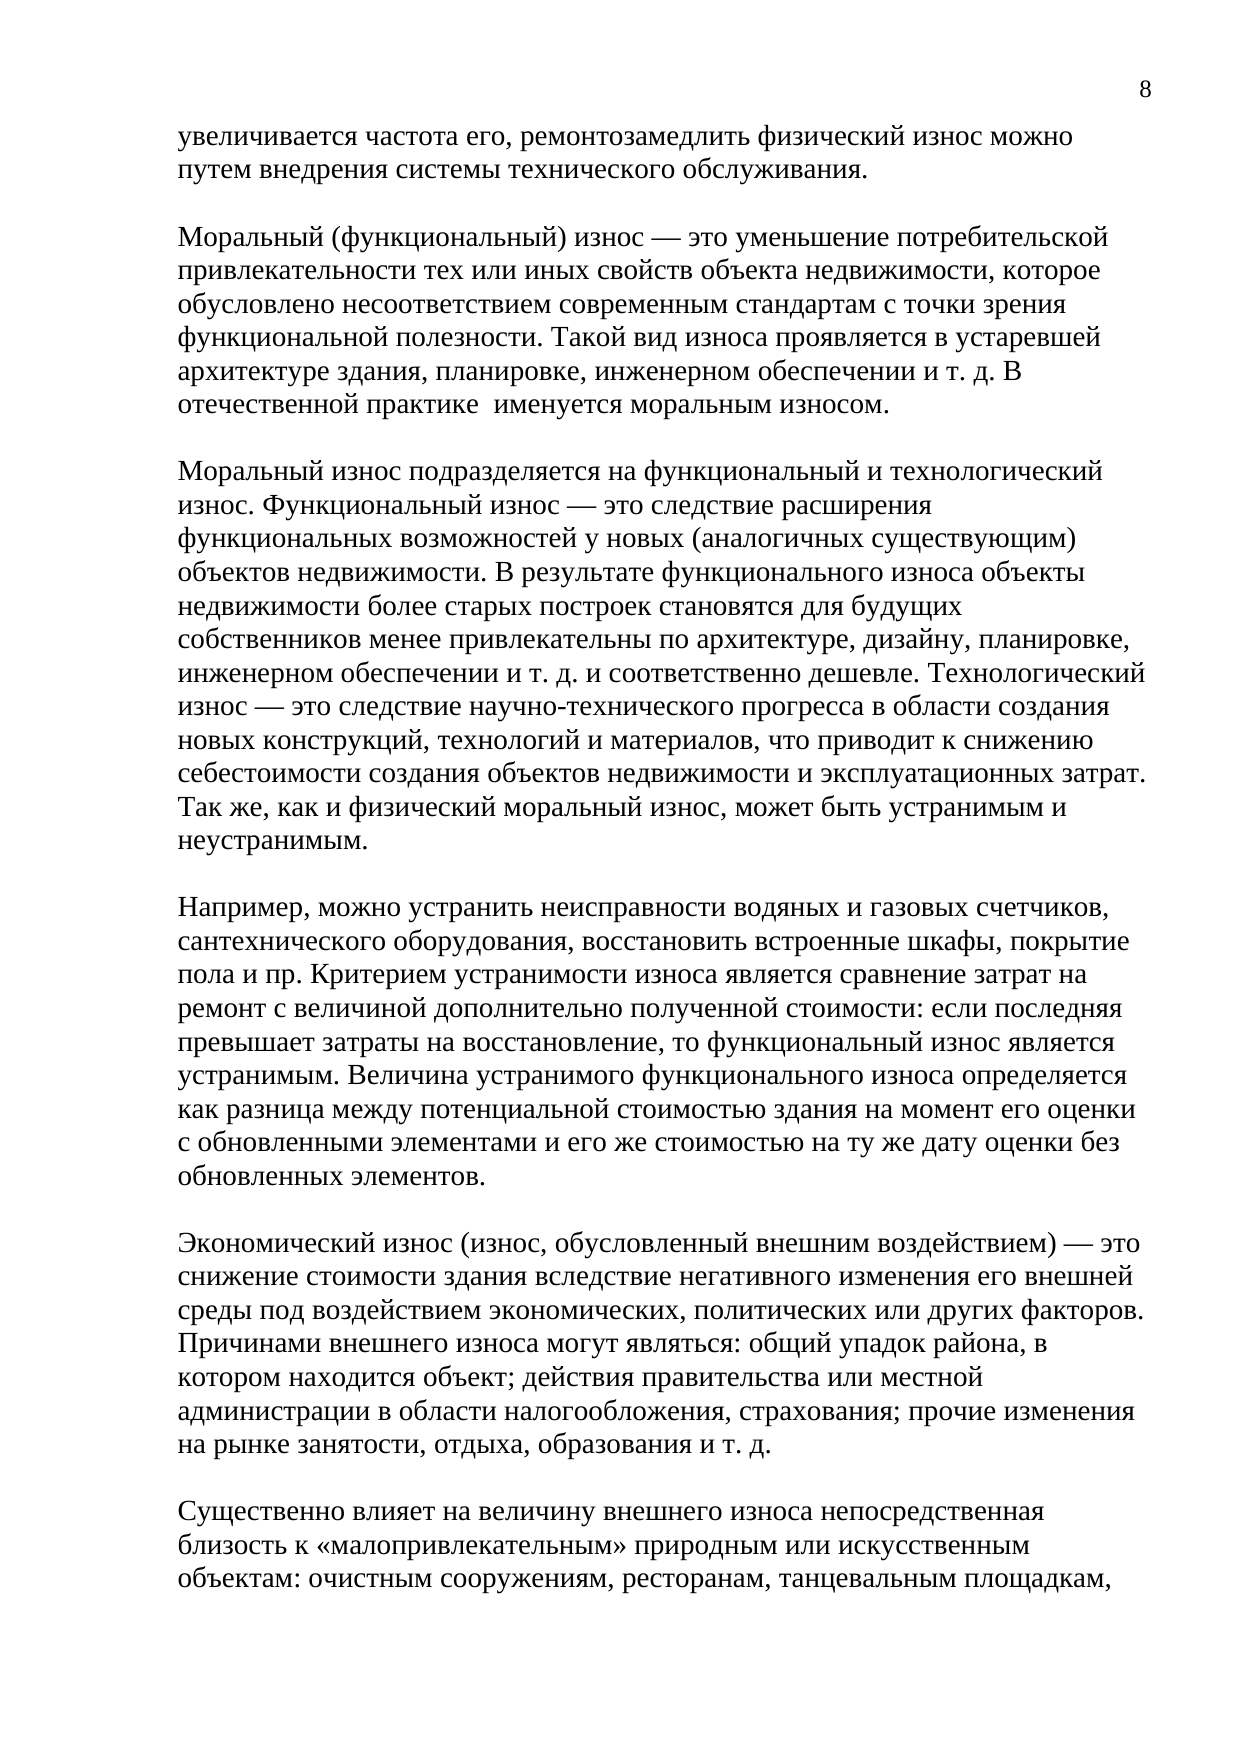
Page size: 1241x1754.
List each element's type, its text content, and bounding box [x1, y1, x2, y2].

text Экономический износ (износ, обусловленный внешним воздействием) — это снижение стоимости здания вследствие негативного изменения его внешней среды под воздействием экономических, политических или других факторов. Причинами внешнего износа могут являться: общий упадок района, в котором находится объект; действия правительства или местной администрации в области налогообложения, страхования; прочие изменения на рынке занятости, отдыха, образования и т. д. [177, 1225, 1152, 1460]
text Моральный износ подразделяется на функциональный и технологический износ. Функциональный износ — это следствие расширения функциональных возможностей у новых (аналогичных существующим) объектов недвижимости. В результате функционального износа объекты недвижимости более старых построек становятся для будущих собственников менее привлекательны по архитектуре, дизайну, планировке, инженерном обеспечении и т. д. и соответственно дешевле. Технологический износ — это следствие научно-технического прогресса в области создания новых конструкций, технологий и материалов, что приводит к снижению себестоимости создания объектов недвижимости и эксплуатационных затрат. Так же, как и физический моральный износ, может быть устранимым и неустранимым. [177, 453, 1152, 856]
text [177, 118, 1152, 185]
text Моральный (функциональный) износ — это уменьшение потребительской привлекательности тех или иных свойств объекта недвижимости, которое обусловлено несоответствием современным стандартам с точки зрения функциональной полезности. Такой вид износа проявляется в устаревшей архитектуре здания, планировке, инженерном обеспечении и т. д. В отечественной практике именуется моральным износом. [177, 219, 1152, 420]
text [177, 1493, 1152, 1594]
text Например, можно устранить неисправности водяных и газовых счетчиков, сантехнического оборудования, восстановить встроенные шкафы, покрытие пола и пр. Критерием устранимости износа является сравнение затрат на ремонт с величиной дополнительно полученной стоимости: если последняя превышает затраты на восстановление, то функциональный износ является устранимым. Величина устранимого функционального износа определяется как разница между потенциальной стоимостью здания на момент его оценки с обновленными элементами и его же стоимостью на ту же дату оценки без обновленных элементов. [177, 889, 1152, 1191]
